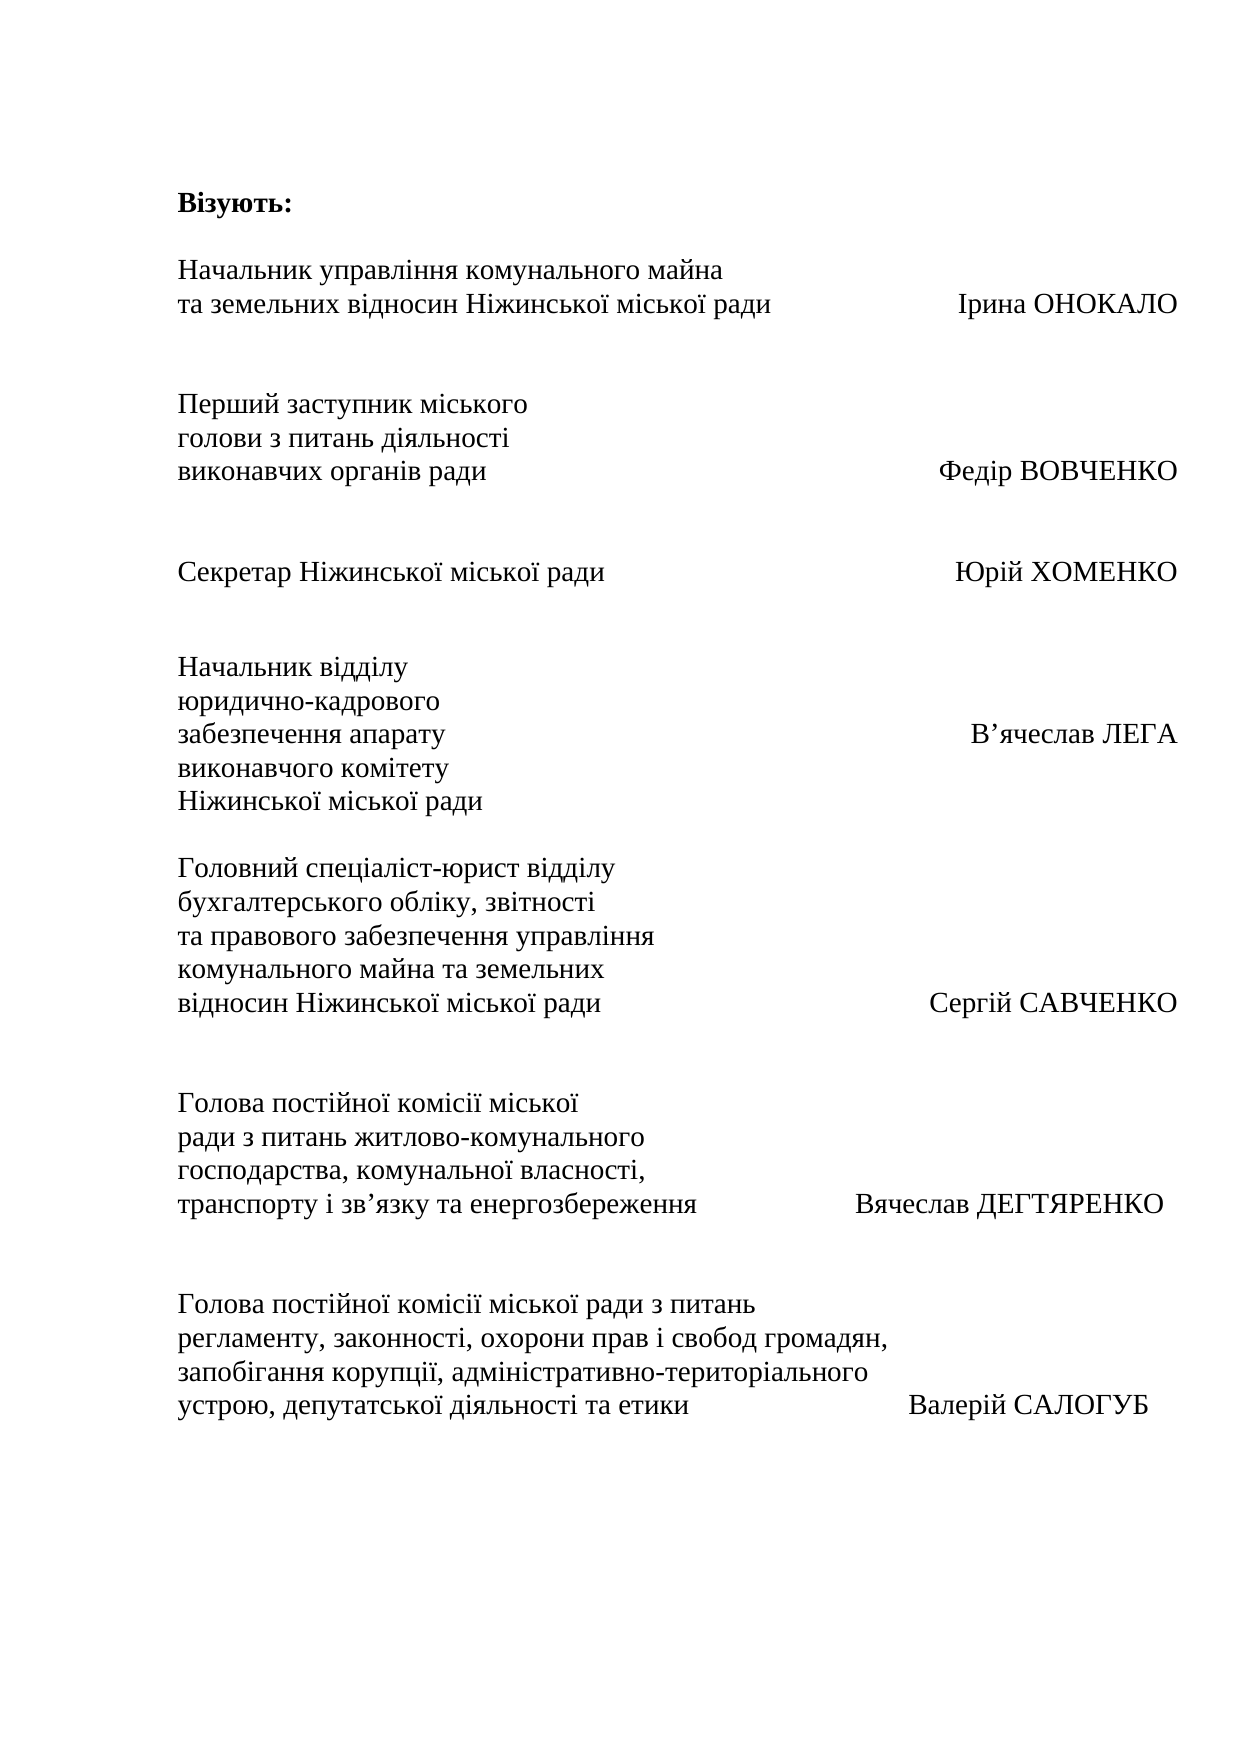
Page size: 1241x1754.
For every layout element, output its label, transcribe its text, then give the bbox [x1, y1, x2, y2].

text господарства, комунальної власності, [177, 1152, 1181, 1186]
text Начальник управління комунального майна [177, 252, 1181, 286]
text Начальник відділу [177, 649, 1181, 683]
text голови з питань діяльності [177, 420, 1181, 453]
text виконавчих органів ради Федір ВОВЧЕНКО [177, 453, 1181, 487]
text транспорту і зв’язку та енергозбереження Вячеслав ДЕГТЯРЕНКО [177, 1186, 1181, 1219]
text запобігання корупції, адміністративно-територіального [177, 1354, 1181, 1387]
text та земельних відносин Ніжинської міської ради Ірина ОНОКАЛО [177, 286, 1181, 319]
text відносин Ніжинської міської ради Сергій САВЧЕНКО [177, 985, 1181, 1018]
text Голова постійної комісії міської ради з питань [177, 1287, 1181, 1320]
text регламенту, законності, охорони прав і свобод громадян, [177, 1320, 1181, 1354]
text юридично-кадрового [177, 683, 1181, 716]
text Перший заступник міського [177, 386, 1181, 420]
text забезпечення апарату В’ячеслав ЛЕГА [177, 716, 1181, 750]
text Секретар Ніжинської міської ради Юрій ХОМЕНКО [177, 554, 1181, 588]
text устрою, депутатської діяльності та етики Валерій САЛОГУБ [177, 1387, 1181, 1421]
text та правового забезпечення управління [177, 918, 1181, 951]
text комунального майна та земельних [177, 951, 1181, 985]
text бухгалтерського обліку, звітності [177, 884, 1181, 918]
text Візують: [177, 185, 1181, 219]
text виконавчого комітету [177, 750, 1181, 783]
text Голова постійної комісії міської [177, 1085, 1181, 1119]
text Ніжинської міської ради [177, 783, 1181, 817]
text Головний спеціаліст-юрист відділу [177, 851, 1181, 884]
text ради з питань житлово-комунального [177, 1119, 1181, 1152]
